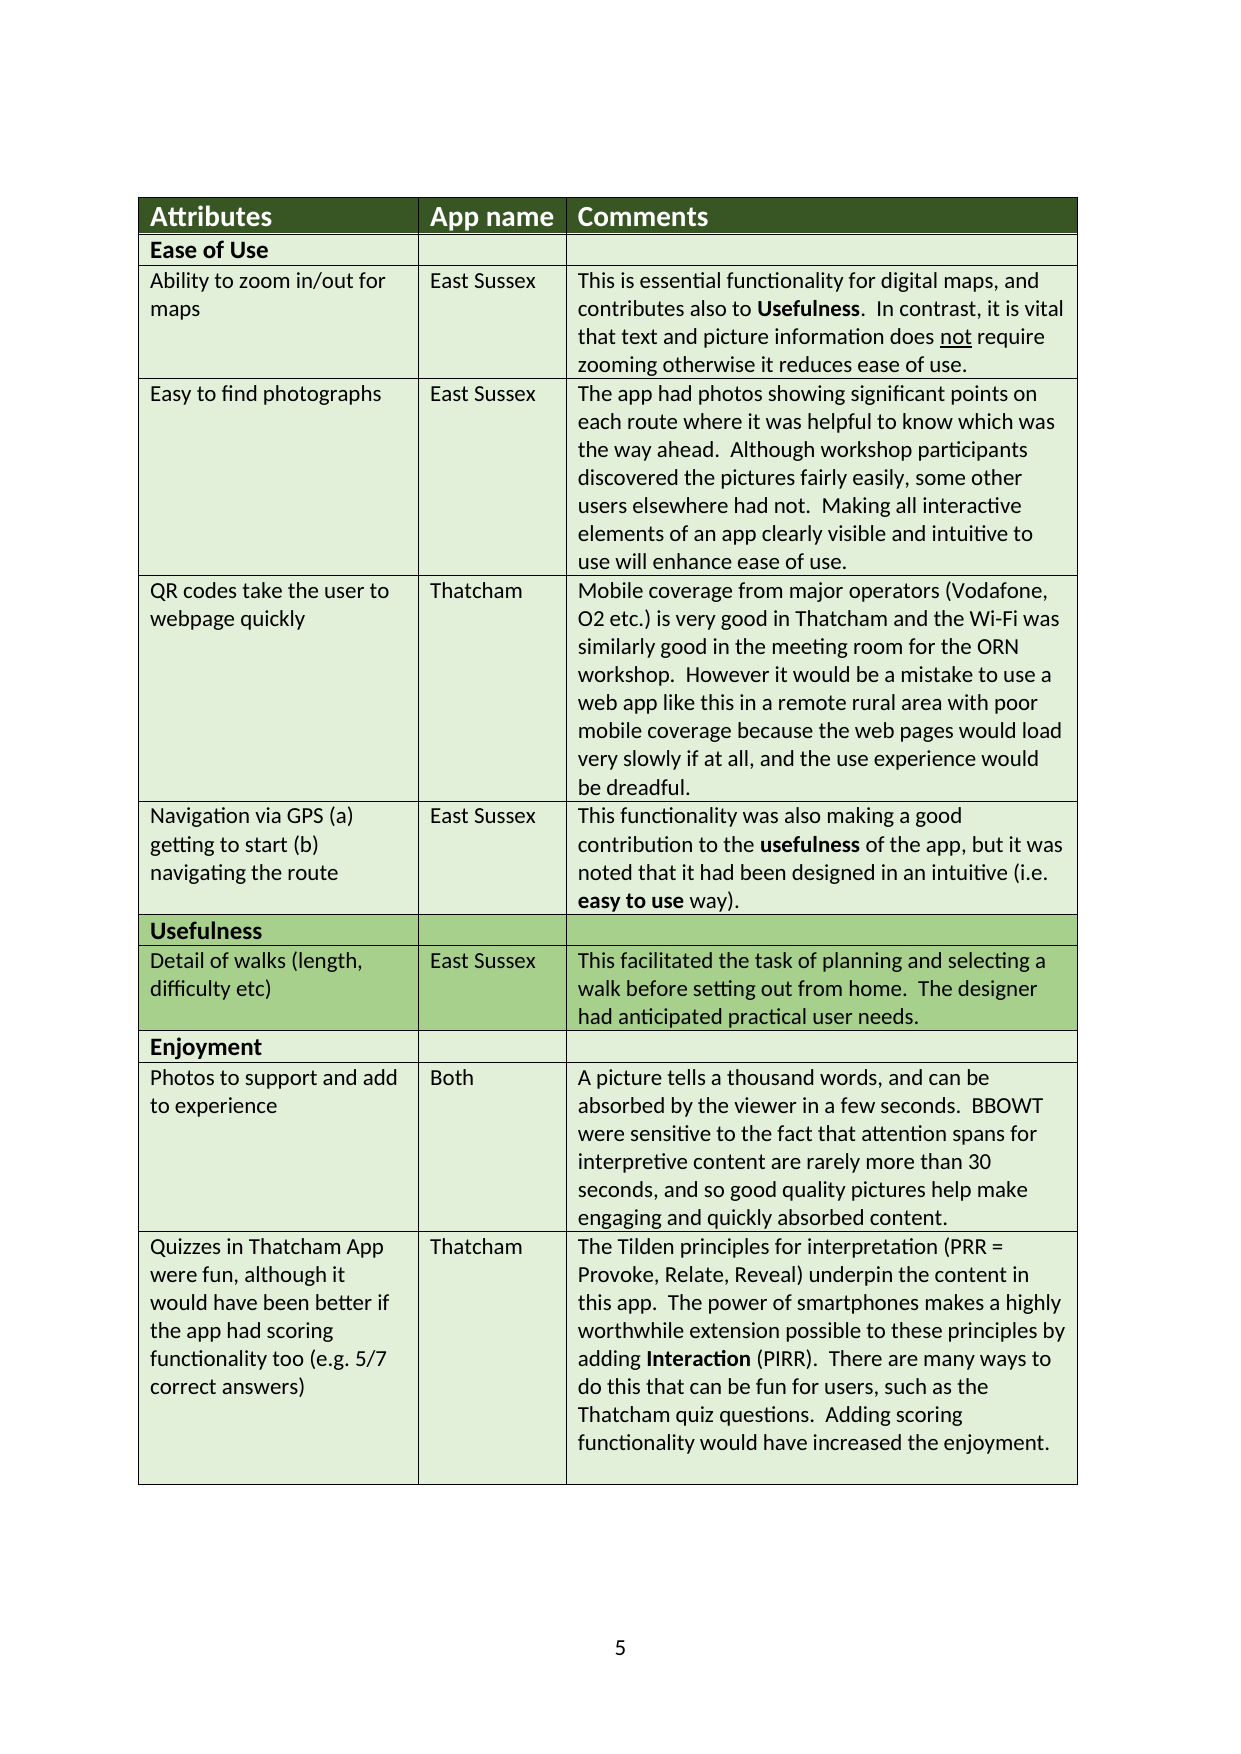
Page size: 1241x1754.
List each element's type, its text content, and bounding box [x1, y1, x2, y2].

table_cell East Sussex [419, 946, 566, 1030]
table_cell The app had photos showing significant points on each route where it was helpful to know which was the way ahead. Although workshop participants discovered the pictures fairly easily, some other users elsewhere had not. Making all interactive elements of an app clearly visible and intuitive to use will enhance ease of use. [567, 379, 1077, 575]
table_cell [567, 1031, 1077, 1062]
table_cell Ease of Use [139, 235, 418, 265]
table_cell Thatcham [419, 1232, 566, 1484]
table_cell [567, 915, 1077, 945]
table_cell This functionality was also making a good contribution to the usefulness of the app, but it was noted that it had been designed in an intuitive (i.e. easy to use way). [567, 802, 1077, 914]
table_cell Photos to support and add to experience [139, 1063, 418, 1231]
table_cell Usefulness [139, 915, 418, 945]
table_cell Enjoyment [139, 1031, 418, 1062]
table_cell QR codes take the user to webpage quickly [139, 576, 418, 801]
table_header App name [419, 198, 566, 233]
table_cell [419, 235, 566, 265]
table_cell A picture tells a thousand words, and can be absorbed by the viewer in a few seconds. BBOWT were sensitive to the fact that attention spans for interpretive content are rarely more than 30 seconds, and so good quality pictures help make engaging and quickly absorbed content. [567, 1063, 1077, 1231]
table_cell The Tilden principles for interpretation (PRR = Provoke, Relate, Reveal) underpin the content in this app. The power of smartphones makes a highly worthwhile extension possible to these principles by adding Interaction (PIRR). There are many ways to do this that can be fun for users, such as the Thatcham quiz questions. Adding scoring functionality would have increased the enjoyment. [567, 1232, 1077, 1484]
table_cell East Sussex [419, 379, 566, 575]
table_cell East Sussex [419, 802, 566, 914]
table_cell Ability to zoom in/out for maps [139, 266, 418, 378]
table_cell Both [419, 1063, 566, 1231]
table_cell [567, 235, 1077, 265]
table_cell [419, 1031, 566, 1062]
table_cell Easy to find photographs [139, 379, 418, 575]
table_cell [419, 915, 566, 945]
table_cell Quizzes in Thatcham App were fun, although it would have been better if the app had scoring functionality too (e.g. 5/7 correct answers) [139, 1232, 418, 1484]
table_cell This facilitated the task of planning and selecting a walk before setting out from home. The designer had anticipated practical user needs. [567, 946, 1077, 1030]
table_cell East Sussex [419, 266, 566, 378]
table_cell Navigation via GPS (a) getting to start (b) navigating the route [139, 802, 418, 914]
table_cell This is essential functionality for digital maps, and contributes also to Usefulness. In contrast, it is vital that text and picture information does not require zooming otherwise it reduces ease of use. [567, 266, 1077, 378]
table_cell Detail of walks (length, difficulty etc) [139, 946, 418, 1030]
table_cell Thatcham [419, 576, 566, 801]
table_header Attributes [139, 198, 418, 233]
table_header Comments [567, 198, 1077, 233]
table_cell Mobile coverage from major operators (Vodafone, O2 etc.) is very good in Thatcham and the Wi-Fi was similarly good in the meeting room for the ORN workshop. However it would be a mistake to use a web app like this in a remote rural area with poor mobile coverage because the web pages would load very slowly if at all, and the use experience would be dreadful. [567, 576, 1077, 801]
